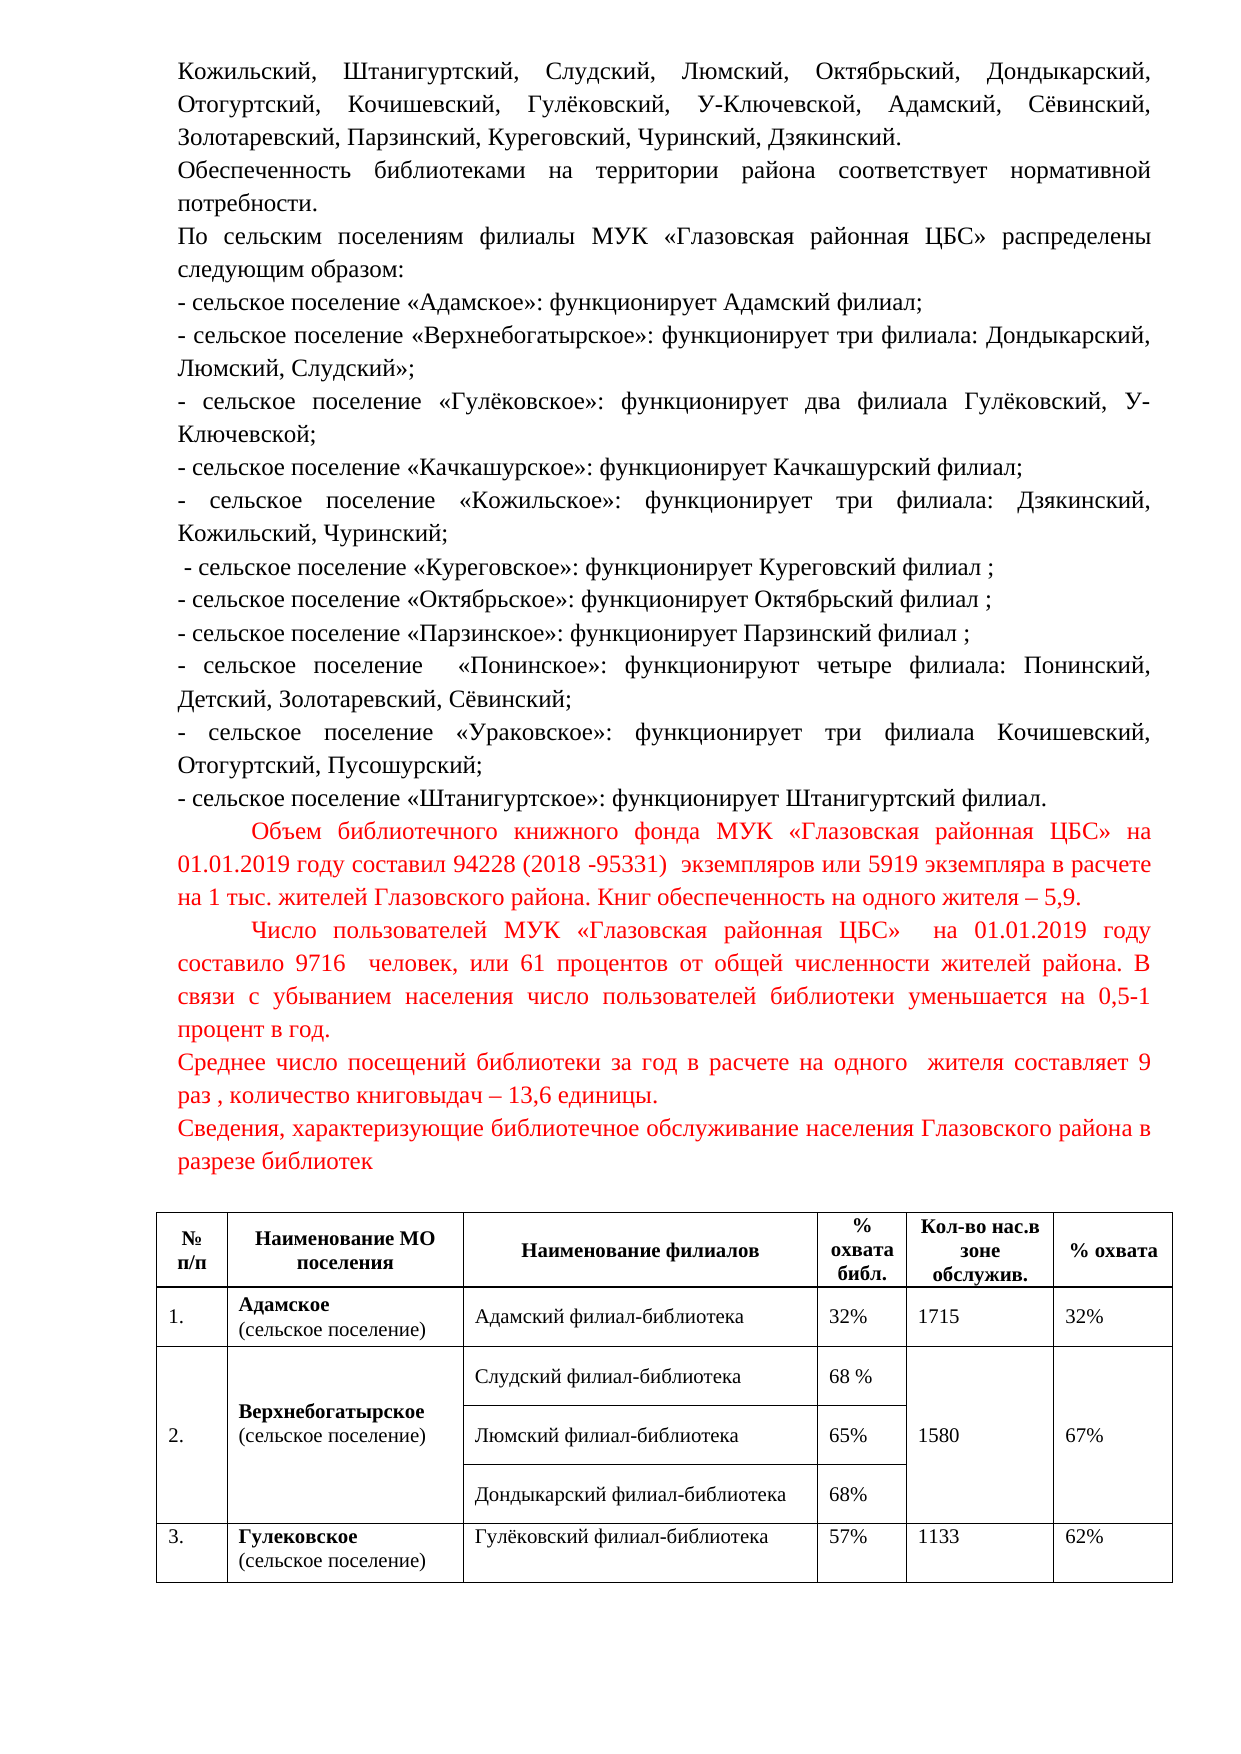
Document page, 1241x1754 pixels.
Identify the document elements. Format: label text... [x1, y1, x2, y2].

text - сельское поселение «Гулёковское»: функционирует два филиала Гулёковский, У-Ключевской; [177, 386, 1152, 448]
text - сельское поселение «Качкашурское»: функционирует Качкашурский филиал; [177, 452, 1152, 481]
table_cell 32% [1054, 1288, 1172, 1346]
table_header Наименование филиалов [464, 1213, 817, 1286]
table_cell 1133 [907, 1524, 1053, 1582]
table_cell 1. [157, 1288, 227, 1346]
table_cell 68% [818, 1465, 906, 1523]
table_cell 1580 [907, 1347, 1053, 1523]
table_cell 68 % [818, 1347, 906, 1404]
table_header Наименование МО поселения [228, 1213, 463, 1286]
table_header % охвата библ. услугами [818, 1213, 906, 1286]
table_header % охвата [1054, 1213, 1172, 1286]
table_cell 67% [1054, 1347, 1172, 1523]
table_cell Адамское (сельское поселение) [228, 1288, 463, 1346]
table_cell 32% [818, 1288, 906, 1346]
text По сельским поселениям филиалы МУК «Глазовская районная ЦБС» распределены следующим образом: [177, 221, 1152, 283]
text - сельское поселение «Куреговское»: функционирует Куреговский филиал ; [177, 552, 1152, 580]
table_cell 65% [818, 1406, 906, 1464]
text Объем библиотечного книжного фонда МУК «Глазовская районная ЦБС» на 01.01.2019 году составил 94228 (2018 -95331) экземпляров или 5919 экземпляра в расчете на 1 тыс. жителей Глазовского района. Книг обеспеченность на одного жителя – 5,9. [177, 816, 1152, 911]
text - сельское поселение «Верхнебогатырское»: функционирует три филиала: Дондыкарский, Люмский, Слудский»; [177, 320, 1152, 382]
text - сельское поселение «Ураковское»: функционирует три филиала Кочишевский, Отогуртский, Пусошурский; [177, 717, 1152, 778]
table_cell 2. [157, 1347, 227, 1523]
text Число пользователей МУК «Глазовская районная ЦБС» на 01.01.2019 году составило 9716 человек, или 61 процентов от общей численности жителей района. В связи с убыванием населения число пользователей библиотеки уменьшается на 0,5-1 процент в год. [177, 915, 1152, 1043]
table_cell 57% [818, 1524, 906, 1582]
table_cell 1715 [907, 1288, 1053, 1346]
table_cell Адамский филиал-библиотека [464, 1288, 817, 1346]
table_header № п/п [157, 1213, 227, 1286]
table_cell Дондыкарский филиал-библиотека [464, 1465, 817, 1523]
table_cell 3. [157, 1524, 227, 1582]
text - сельское поселение «Штанигуртское»: функционирует Штанигуртский филиал. [177, 783, 1152, 811]
text - сельское поселение «Кожильское»: функционирует три филиала: Дзякинский, Кожильский, Чуринский; [177, 486, 1152, 547]
text Сведения, характеризующие библиотечное обслуживание населения Глазовского района в разрезе библиотек [177, 1113, 1152, 1175]
text - сельское поселение «Октябрьское»: функционирует Октябрьский филиал ; [177, 584, 1152, 613]
table_header Кол-во нас.в зоне обслужив. [907, 1213, 1053, 1286]
text - сельское поселение «Парзинское»: функционирует Парзинский филиал ; [177, 618, 1152, 646]
text - сельское поселение «Понинское»: функционируют четыре филиала: Понинский, Детский, Золотаревский, Сёвинский; [177, 651, 1152, 712]
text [177, 56, 1152, 151]
table_cell 62% [1054, 1524, 1172, 1582]
text Среднее число посещений библиотеки за год в расчете на одного жителя составляет 9 раз , количество книговыдач – 13,6 единицы. [177, 1047, 1152, 1109]
text Обеспеченность библиотеками на территории района соответствует нормативной потребности. [177, 155, 1152, 217]
table_cell Верхнебогатырское (сельское поселение) [228, 1347, 463, 1523]
table_cell Люмский филиал-библиотека [464, 1406, 817, 1464]
table_cell Слудский филиал-библиотека [464, 1347, 817, 1404]
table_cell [228, 1524, 463, 1582]
text - сельское поселение «Адамское»: функционирует Адамский филиал; [177, 287, 1152, 316]
table_cell Гулёковский филиал-библиотека [464, 1524, 817, 1582]
